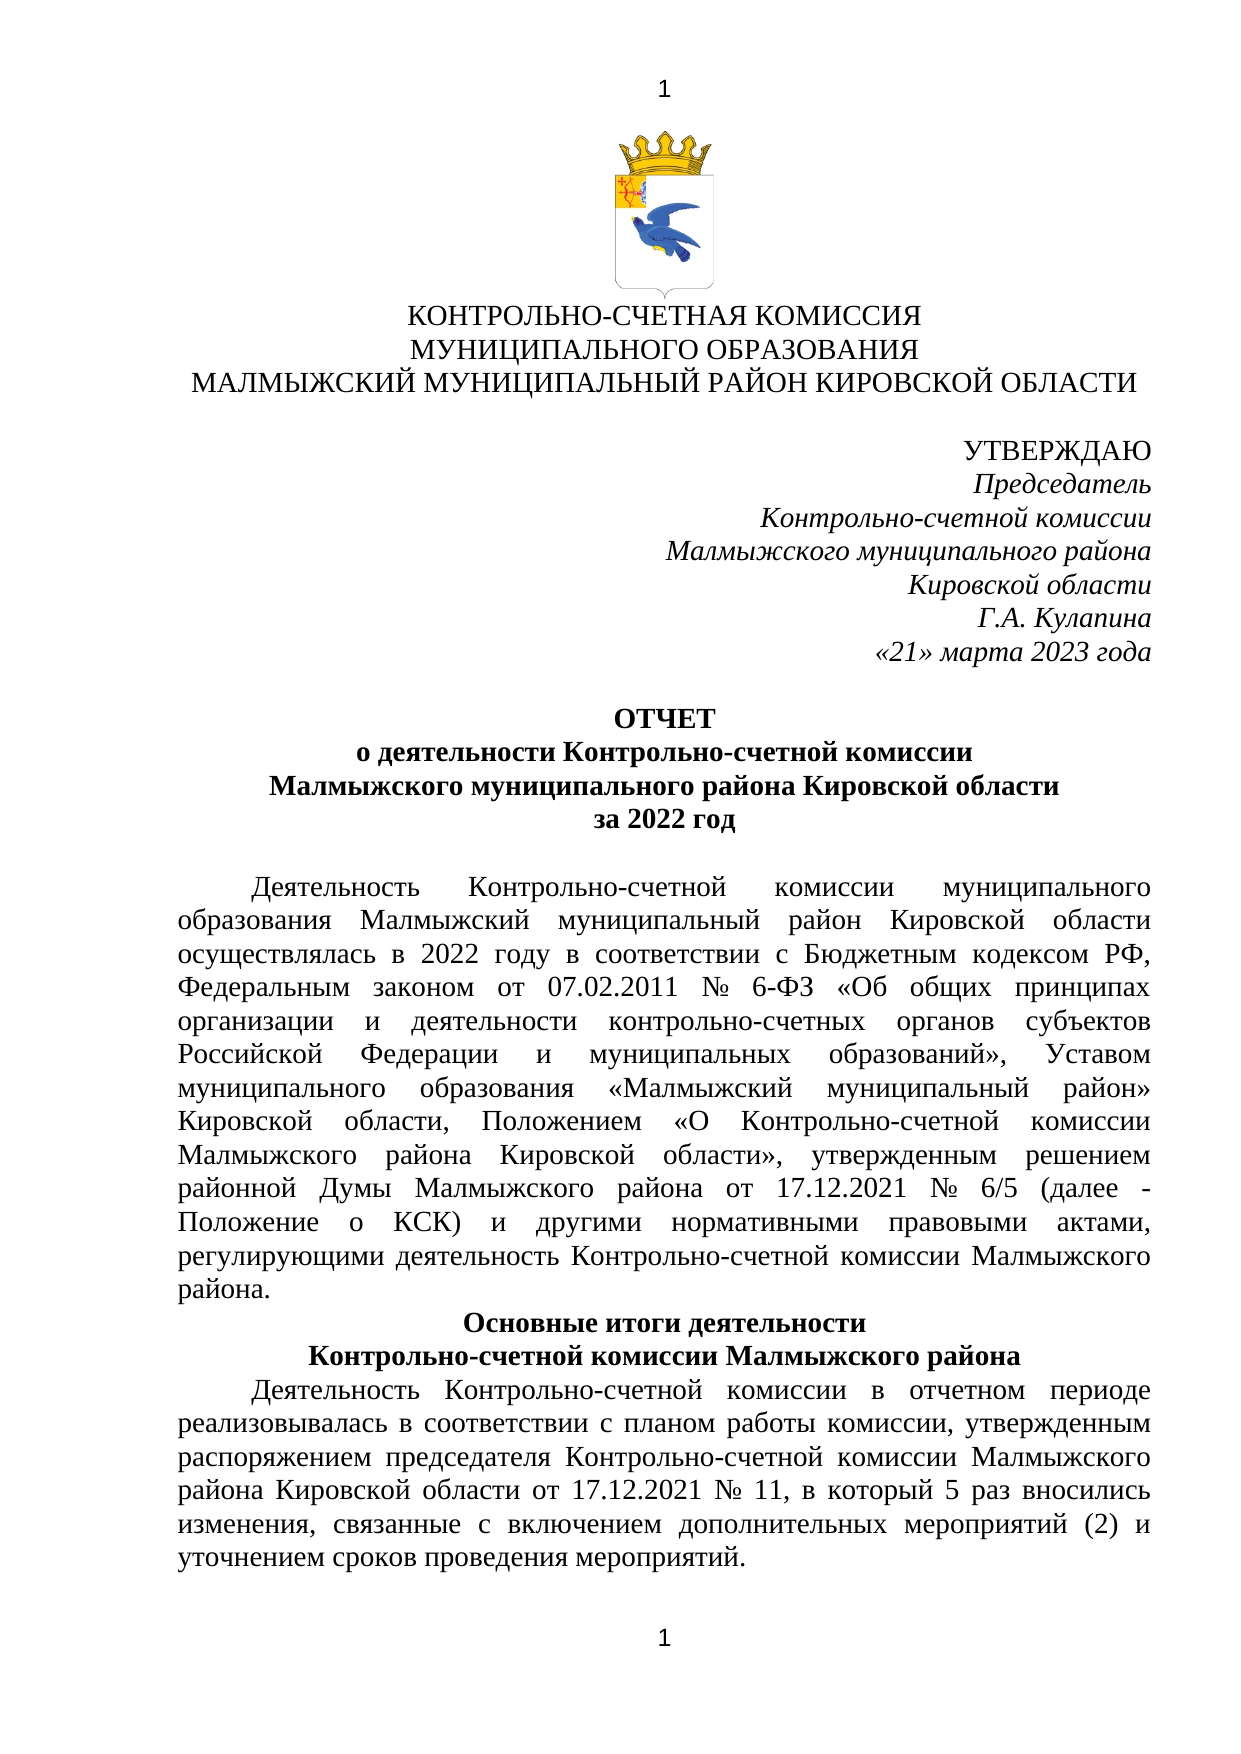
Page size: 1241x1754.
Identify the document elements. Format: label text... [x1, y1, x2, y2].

text МАЛМЫЖСКИЙ МУНИЦИПАЛЬНЫЙ РАЙОН КИРОВСКОЙ ОБЛАСТИ [177, 366, 1152, 399]
text Контрольно-счетной комиссии [177, 500, 1152, 533]
text Контрольно-счетной комиссии Малмыжского района [177, 1338, 1152, 1372]
text за 2022 год [177, 802, 1152, 835]
text о деятельности Контрольно-счетной комиссии [177, 734, 1152, 768]
text ОТЧEТ [177, 701, 1152, 734]
text Г.А. Кулапина [177, 600, 1152, 634]
text Малмыжского муниципального района Кировской области [177, 768, 1152, 802]
text УТВЕРЖДАЮ [177, 433, 1152, 466]
text Кировской области [177, 567, 1152, 600]
text Малмыжского муниципального района [177, 533, 1152, 567]
text Основные итоги деятельности [177, 1305, 1152, 1338]
text Председатель [177, 466, 1152, 500]
text КОНТРОЛЬНО-СЧЕТНАЯ КОМИССИЯ [177, 298, 1152, 332]
picture [615, 131, 714, 299]
text МУНИЦИПАЛЬНОГО ОБРАЗОВАНИЯ [177, 332, 1152, 366]
text Деятельность Контрольно-счетной комиссии в отчетном периоде реализовывалась в соответствии с планом работы комиссии, утвержденным распоряжением председателя Контрольно-счетной комиссии Малмыжского района Кировской области от 17.12.2021 № 11, в который 5 раз вносились изменения, связанные с включением дополнительных мероприятий (2) и уточнением сроков проведения мероприятий. [177, 1372, 1152, 1573]
text «21» марта 2023 года [177, 634, 1152, 667]
text Деятельность Контрольно-счетной комиссии муниципального образования Малмыжский муниципальный район Кировской области осуществлялась в 2022 году в соответствии с Бюджетным кодексом РФ, Федеральным законом от 07.02.2011 № 6-ФЗ «Об общих принципах организации и деятельности контрольно-счетных органов субъектов Российской Федерации и муниципальных образований», Уставом муниципального образования «Малмыжский муниципальный район» Кировской области, Положением «О Контрольно-счетной комиссии Малмыжского района Кировской области», утвержденным решением районной Думы Малмыжского района от 17.12.2021 № 6/5 (далее - Положение о КСК) и другими нормативными правовыми актами, регулирующими деятельность Контрольно-счетной комиссии Малмыжского района. [177, 869, 1152, 1305]
